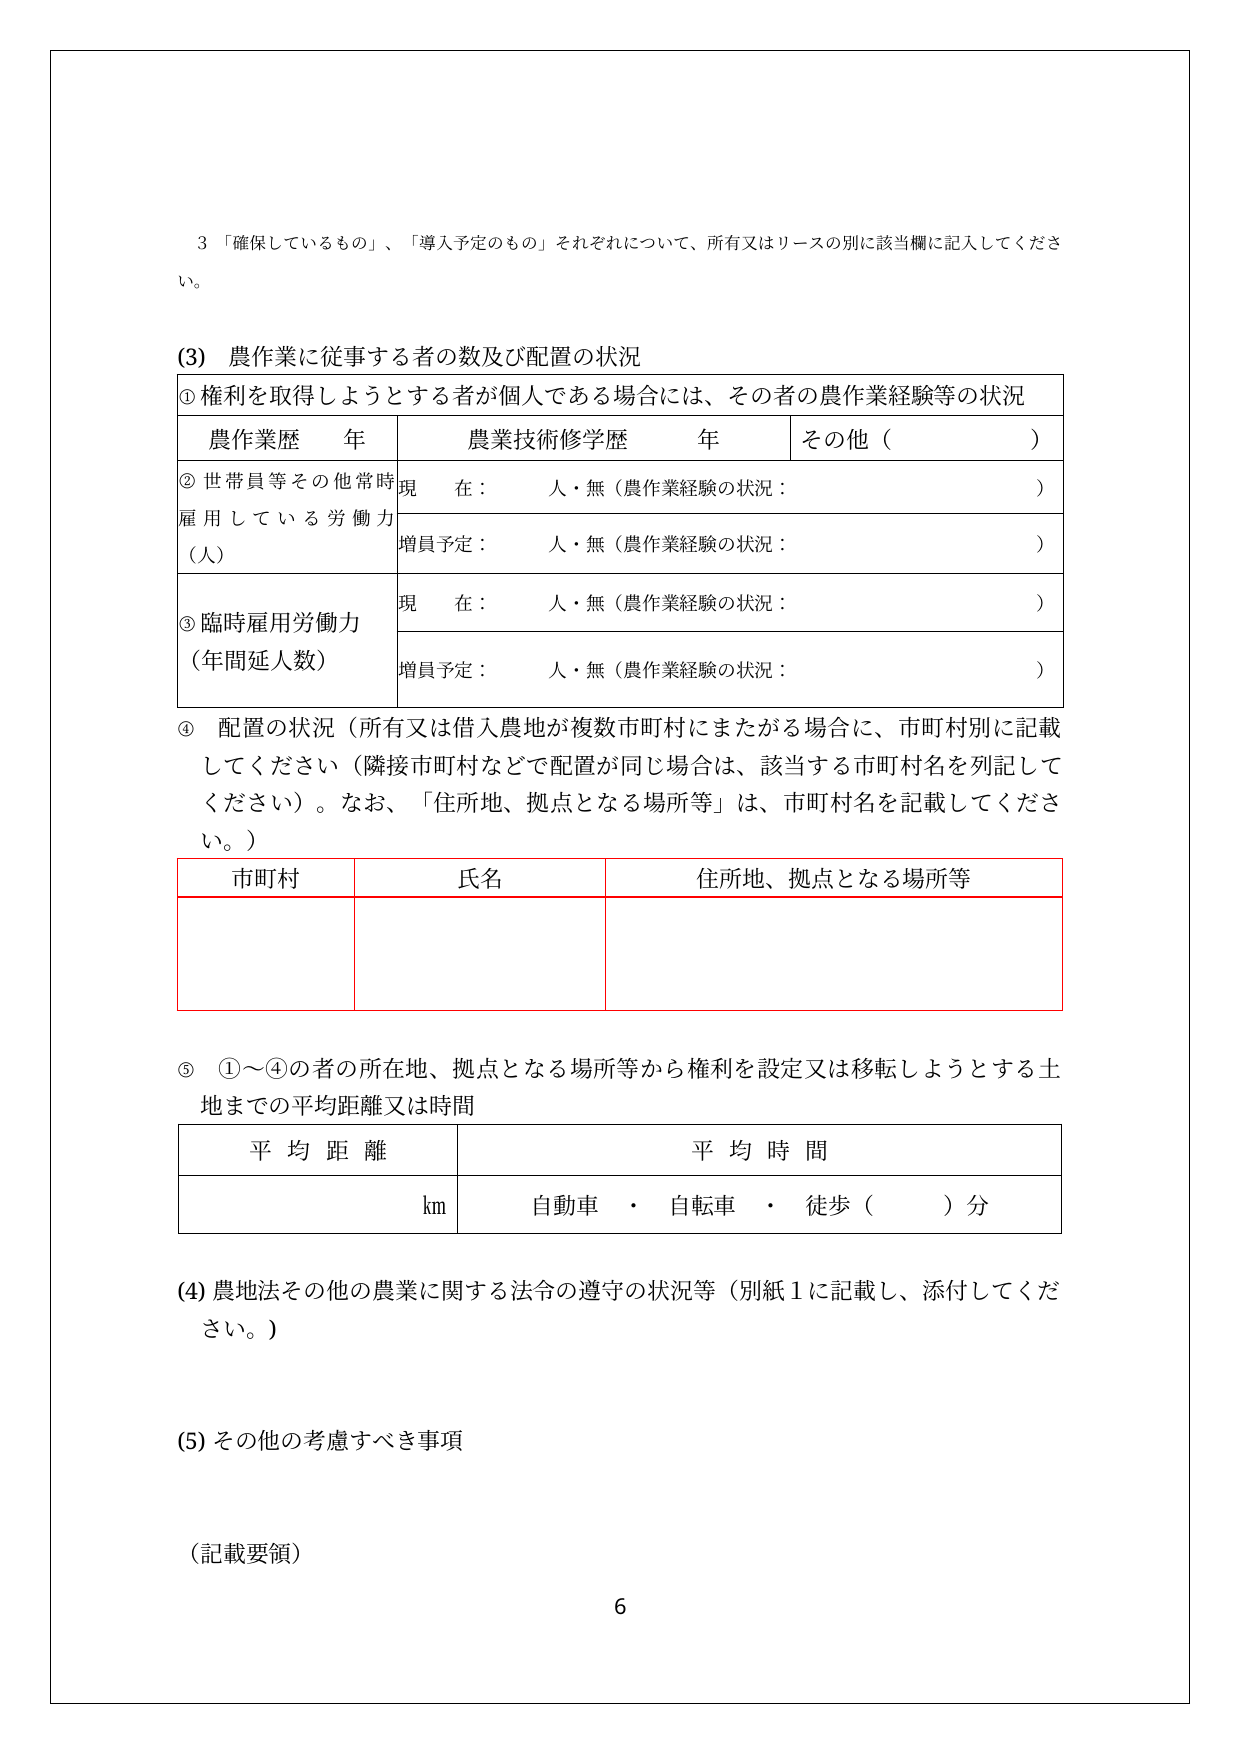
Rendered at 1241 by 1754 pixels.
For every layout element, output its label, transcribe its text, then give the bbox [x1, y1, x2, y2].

table_header 住所地、拠点となる場所等 [606, 859, 1062, 896]
table_cell その他（ ） [791, 416, 1063, 460]
table_cell 増員予定： 人・無（農作業経験の状況： ） [398, 632, 1063, 707]
table_header 氏名 [355, 859, 605, 896]
table_cell ㎞ [179, 1176, 457, 1233]
table_cell 自動車 ・ 自転車 ・ 徒歩（ ）分 [458, 1176, 1061, 1233]
table_header 平均距離 [179, 1125, 457, 1175]
table_cell ③臨時雇用労働力 （年間延人数） [178, 574, 397, 707]
table_cell [178, 898, 354, 1010]
text ④ 配置の状況（所有又は借入農地が複数市町村にまたがる場合に、市町村別に記載してください（隣接市町村などで配置が同じ場合は、該当する市町村名を列記してください）。なお、「住所地、拠点となる場所等」は、市町村名を記載してください。） [177, 708, 1063, 858]
table_cell 農作業歴 年 [178, 416, 397, 460]
text (5) その他の考慮すべき事項 [177, 1421, 1063, 1459]
table_cell 現 在： 人・無（農作業経験の状況： ） [398, 461, 1063, 513]
text ３ 「確保しているもの」、「導入予定のもの」それぞれについて、所有又はリースの別に該当欄に記入してください。 [177, 224, 1063, 299]
table_cell 増員予定： 人・無（農作業経験の状況： ） [398, 514, 1063, 573]
text (4) 農地法その他の農業に関する法令の遵守の状況等（別紙１に記載し、添付してください。) [177, 1271, 1063, 1346]
table_header ①権利を取得しようとする者が個人である場合には、その者の農作業経験等の状況 [178, 375, 1063, 415]
table_header 市町村 [178, 859, 354, 896]
table_header 平均時間 [458, 1125, 1061, 1175]
text (3) 農作業に従事する者の数及び配置の状況 [177, 336, 1063, 374]
text ⑤ ①～④の者の所在地、拠点となる場所等から権利を設定又は移転しようとする土地までの平均距離又は時間 [177, 1048, 1063, 1123]
table_cell ②世帯員等その他常時 雇用している労働力（人） [178, 461, 397, 573]
table_cell 現 在： 人・無（農作業経験の状況： ） [398, 574, 1063, 631]
table_cell [355, 898, 605, 1010]
table_cell 農業技術修学歴 年 [398, 416, 790, 460]
table_cell [606, 898, 1062, 1010]
text （記載要領） [177, 1534, 1063, 1571]
